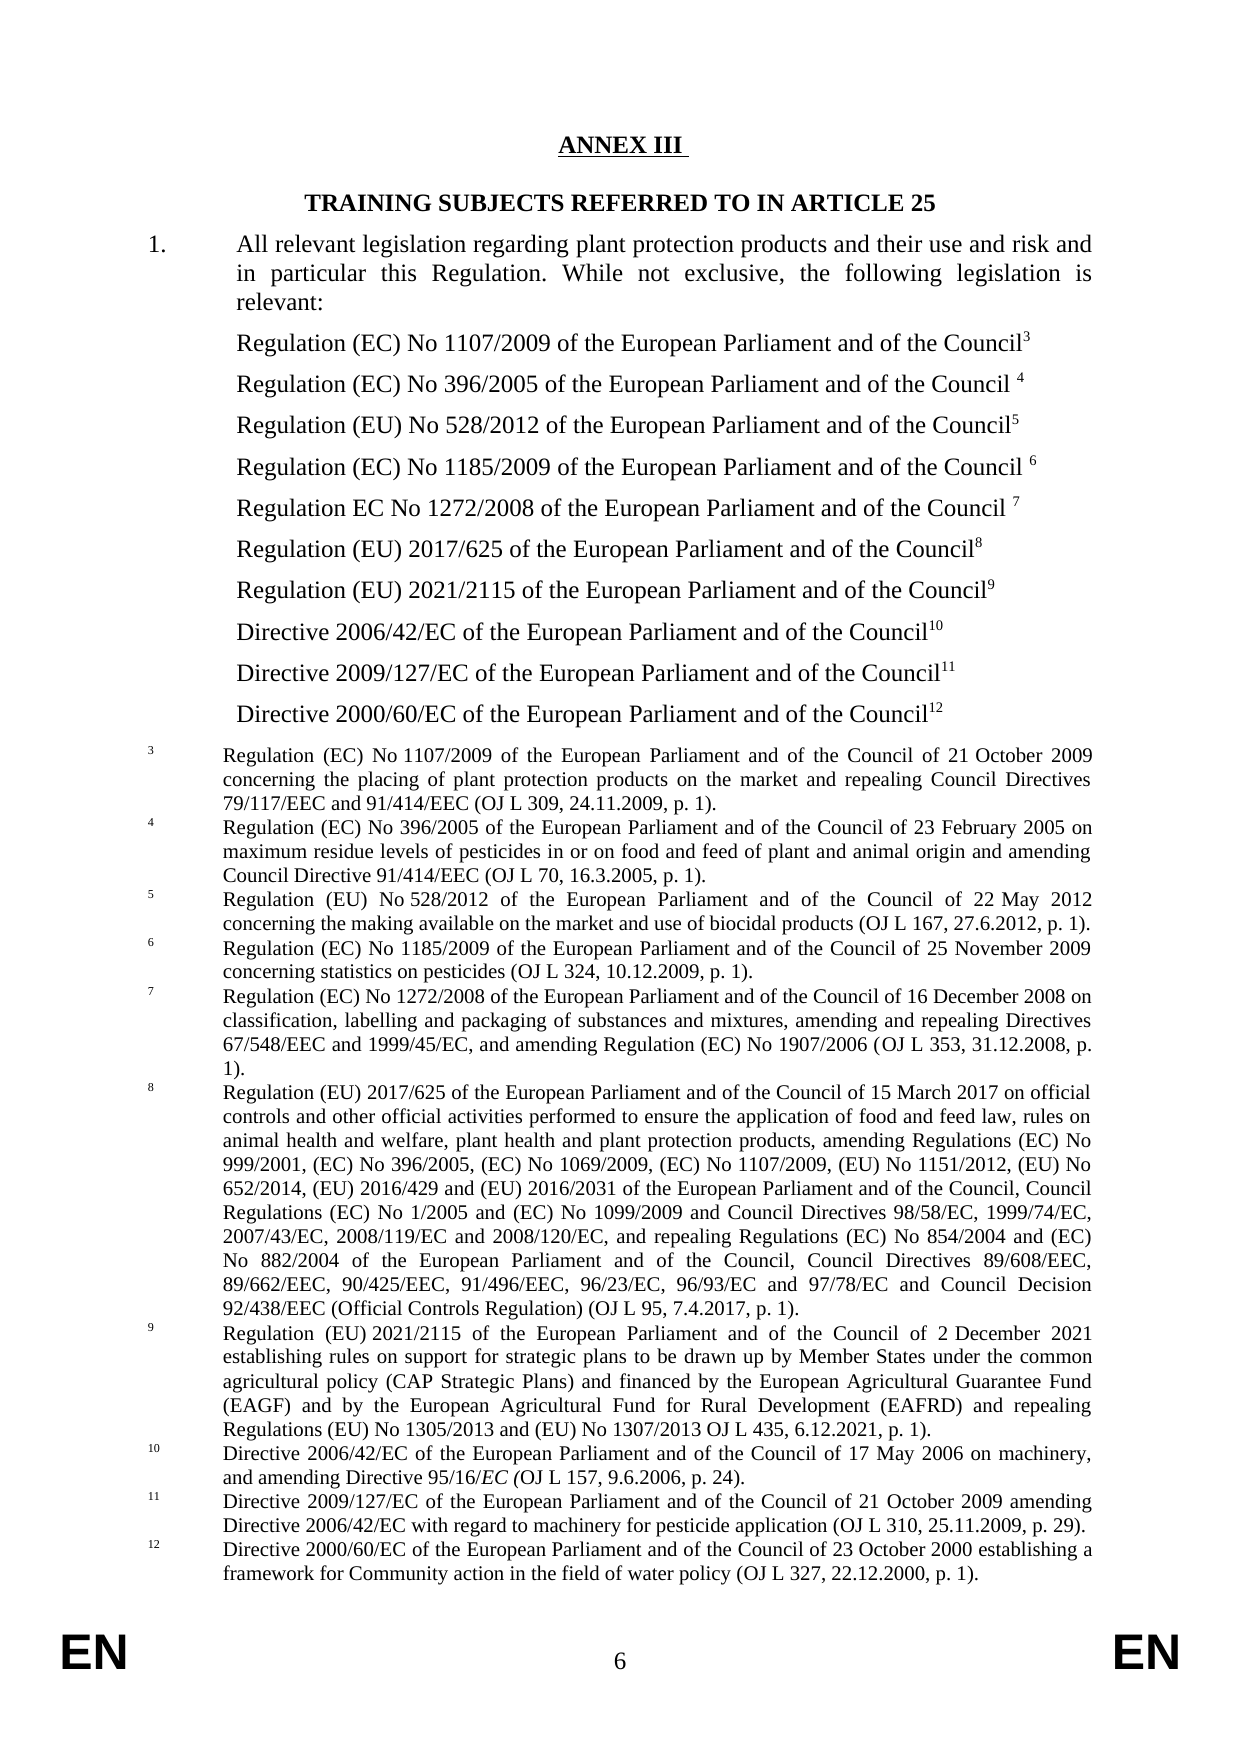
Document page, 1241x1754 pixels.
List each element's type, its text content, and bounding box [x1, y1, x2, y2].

text Directive 2000/60/EC of the European Parliament and of the Council [236, 699, 1093, 728]
text Regulation (EU) 2017/625 of the European Parliament and of the Council [236, 534, 1093, 563]
text Regulation (EC) No 1107/2009 of the European Parliament and of the Council [236, 328, 1093, 357]
text Regulation (EU) No 528/2012 of the European Parliament and of the Council [236, 411, 1093, 439]
text Regulation (EU) 2021/2115 of the European Parliament and of the Council [236, 576, 1093, 604]
text ANNEX III [148, 131, 1093, 159]
text 1. All relevant legislation regarding plant protection products and their use and risk and in particular this Regulation. While not exclusive, the following legislation is relevant: [148, 229, 1093, 316]
text Regulation EC No 1272/2008 of the European Parliament and of the Council [236, 493, 1093, 522]
text Directive 2006/42/EC of the European Parliament and of the Council [236, 617, 1093, 646]
text Directive 2009/127/EC of the European Parliament and of the Council [236, 658, 1093, 687]
text Regulation (EC) No 1185/2009 of the European Parliament and of the Council [236, 452, 1093, 481]
text Regulation (EC) No 396/2005 of the European Parliament and of the Council [236, 369, 1093, 398]
text TRAINING SUBJECTS REFERRED TO IN ARTICLE 25 [148, 184, 1093, 217]
